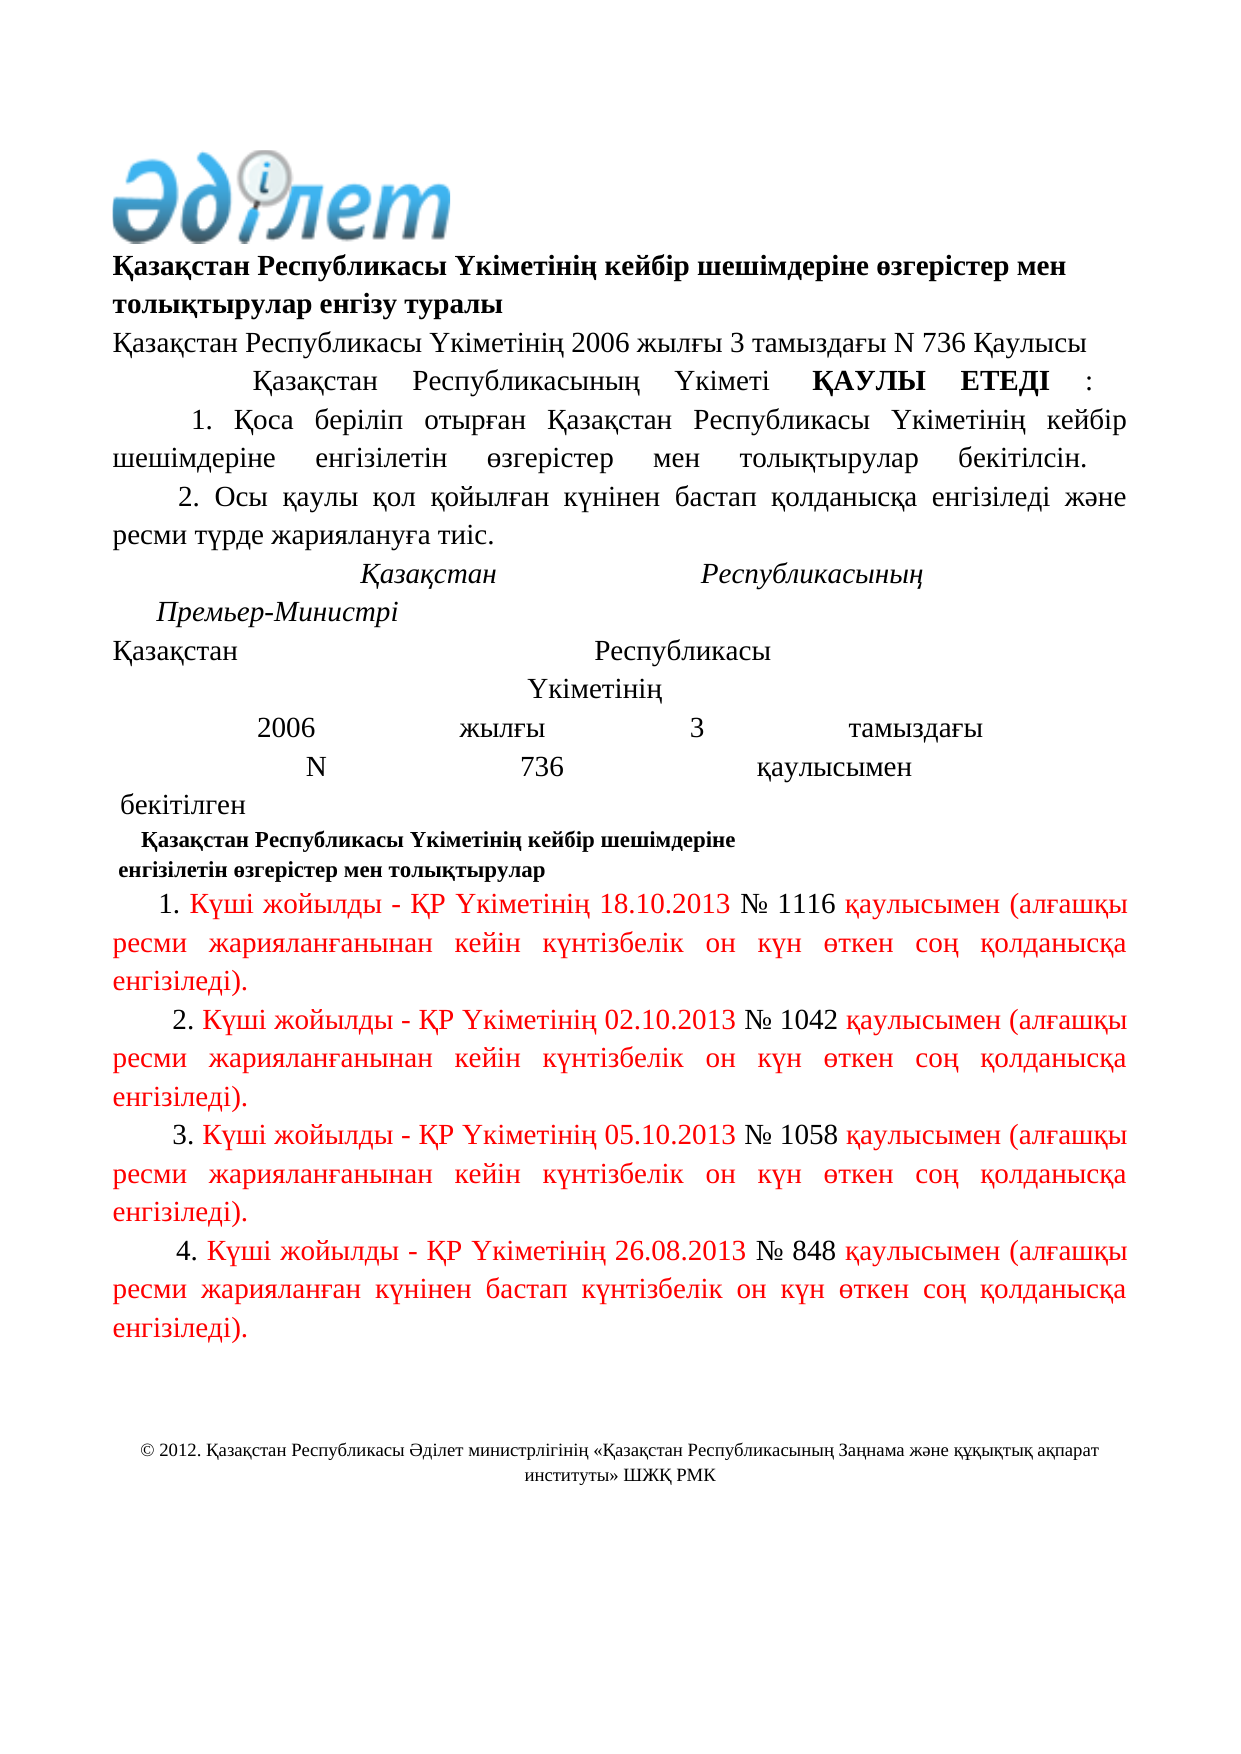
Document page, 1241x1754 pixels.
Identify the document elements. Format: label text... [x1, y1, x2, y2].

text © 2012. Қазақстан Республикасы Әділет министрлігінің «Қазақстан Республикасының Заңнама және құқықтық ақпарат институты» ШЖҚ РМК [112, 1439, 1128, 1486]
text Қазақстан Республикасы Үкіметінің 2006 жылғы 3 тамыздағы N 736 қаулысымен бекітілген [112, 633, 1128, 821]
text Қазақстан Республикасының Премьер-Министрі [112, 556, 1128, 628]
text 2. Күші жойылды - ҚР Үкіметінің 02.10.2013 № 1042 қаулысымен (алғашқы ресми жарияланғанынан кейін күнтізбелік он күн өткен соң қолданысқа енгізіледі). [112, 1002, 1128, 1112]
text 1. Күші жойылды - ҚР Үкіметінің 18.10.2013 № 1116 қаулысымен (алғашқы ресми жарияланғанынан кейін күнтізбелік он күн өткен соң қолданысқа енгізіледі). [112, 886, 1128, 997]
text Қазақстан Республикасы Yкiметiнiң кейбiр шешiмдерiне өзгерiстер мен толықтырулар енгiзу туралы [112, 248, 1128, 320]
picture [112, 150, 451, 244]
text Қазақстан Республикасы Үкіметінің 2006 жылғы 3 тамыздағы N 736 Қаулысы [112, 325, 1128, 358]
text Қазақстан Республикасы Үкiметiнiң кейбiр шешiмдерiне енгiзiлетiн өзгерiстер мен толықтырулар [112, 826, 1128, 882]
text Қазақстан Республикасының Үкiметi ҚАУЛЫ ЕТЕДI : 1. Қоса берiлiп отырған Қазақстан Республикасы Үкiметiнiң кейбiр шешiмдерiне енгiзiлетiн өзгерiстер мен толықтырулар бекiтiлсiн. 2. Осы қаулы қол қойылған күнiнен бастап қолданысқа енгiзiледi және ресми түрде жариялануға тиiс. [112, 363, 1128, 551]
text 3. Күші жойылды - ҚР Үкіметінің 05.10.2013 № 1058 қаулысымен (алғашқы ресми жарияланғанынан кейін күнтізбелік он күн өткен соң қолданысқа енгізіледі). [112, 1117, 1128, 1228]
text 4. Күші жойылды - ҚР Үкіметінің 26.08.2013 № 848 қаулысымен (алғашқы ресми жарияланған күнінен бастап күнтізбелік он күн өткен соң қолданысқа енгізіледі). [112, 1233, 1128, 1344]
